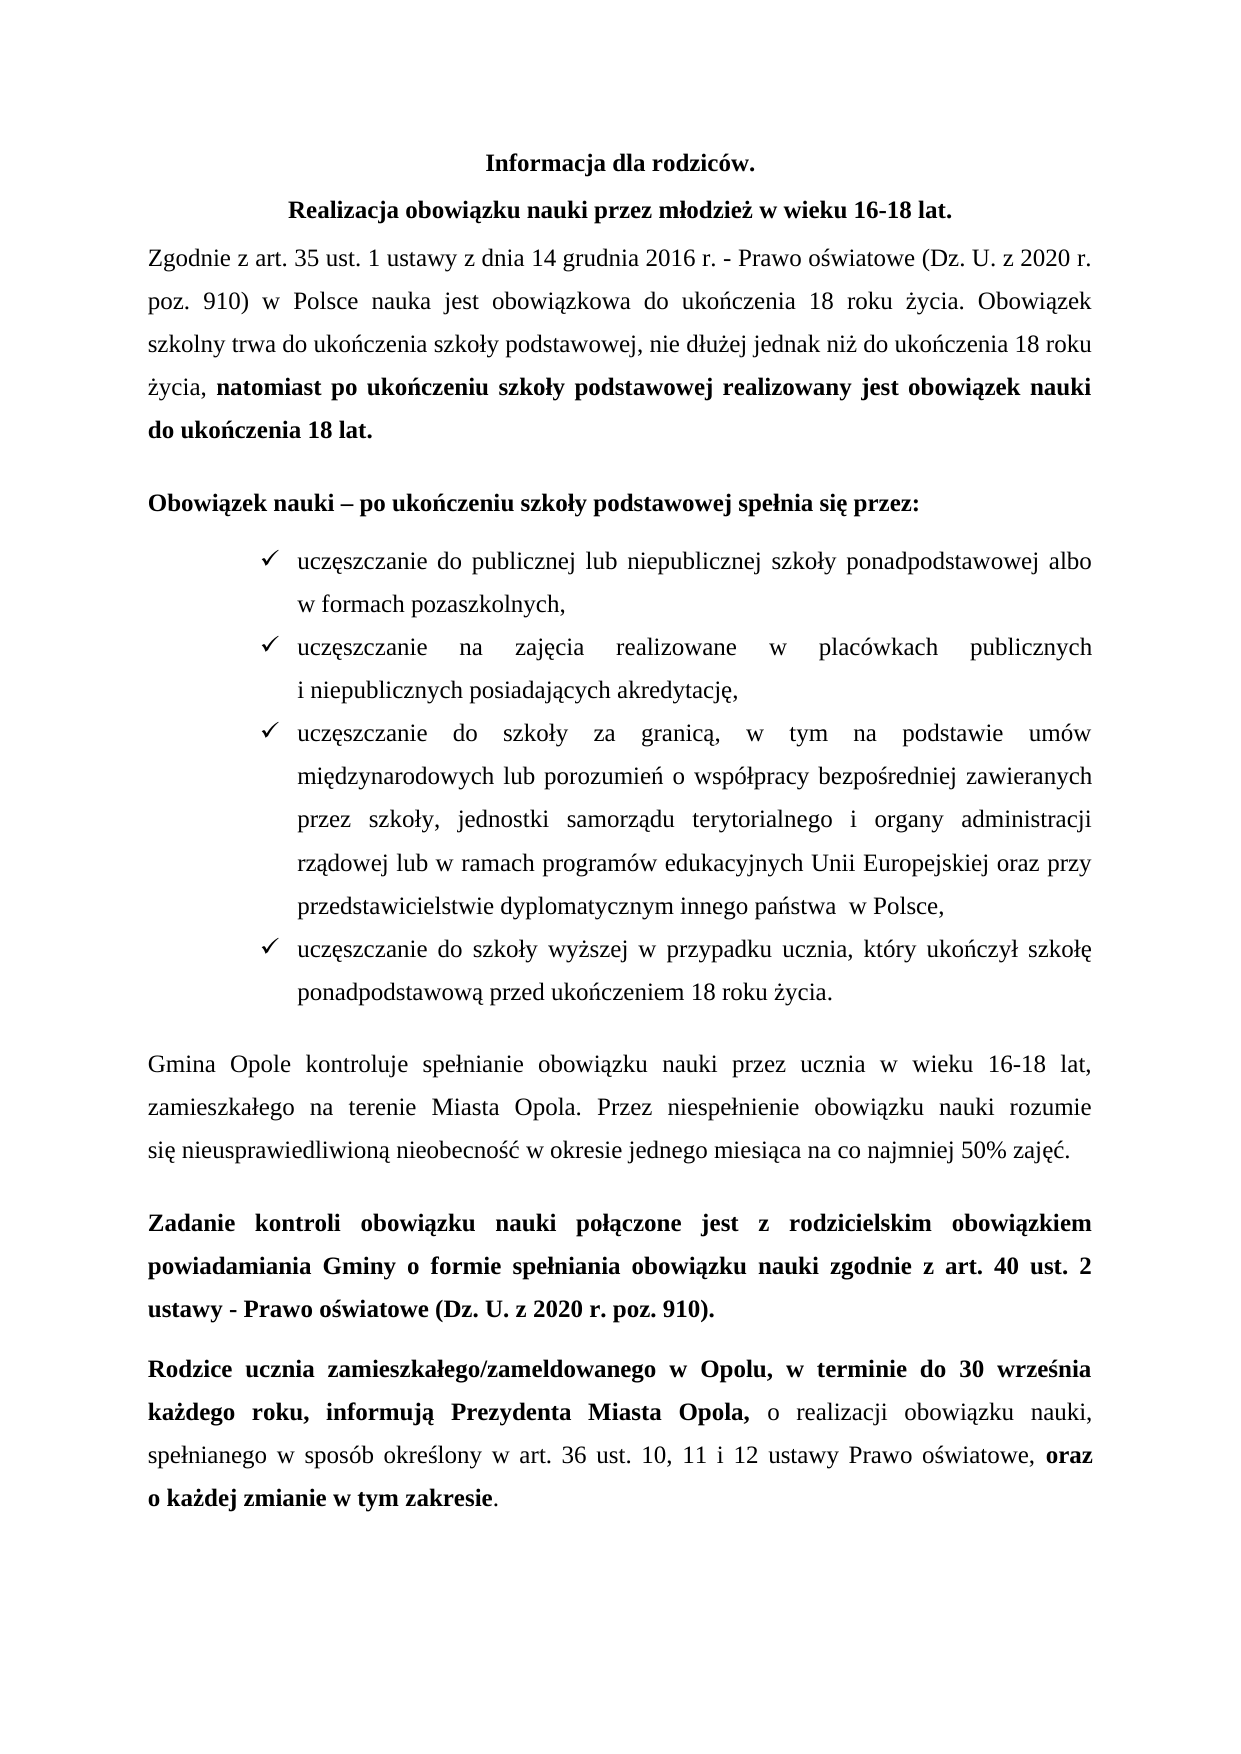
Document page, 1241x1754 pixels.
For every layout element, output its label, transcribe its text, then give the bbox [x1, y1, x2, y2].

list uczęszczanie do publicznej lub niepublicznej szkoły ponadpodstawowej albo w formach pozaszkolnych, [259, 546, 1093, 618]
text Rodzice ucznia zamieszkałego/zameldowanego w Opolu, w terminie do 30 września każdego roku, informują Prezydenta Miasta Opola, o realizacji obowiązku nauki, spełnianego w sposób określony w art. 36 ust. 10, 11 i 12 ustawy Prawo oświatowe, oraz o każdej zmianie w tym zakresie. [148, 1354, 1093, 1512]
text Gmina Opole kontroluje spełnianie obowiązku nauki przez ucznia w wieku 16-18 lat, zamieszkałego na terenie Miasta Opola. Przez niespełnienie obowiązku nauki rozumie się nieusprawiedliwioną nieobecność w okresie jednego miesiąca na co najmniej 50% zajęć. [148, 1049, 1093, 1164]
text Informacja dla rodziców. [148, 148, 1093, 176]
text Realizacja obowiązku nauki przez młodzież w wieku 16-18 lat. [148, 195, 1093, 224]
list uczęszczanie do szkoły za granicą, w tym na podstawie umów międzynarodowych lub porozumień o współpracy bezpośredniej zawieranych przez szkoły, jednostki samorządu terytorialnego i organy administracji rządowej lub w ramach programów edukacyjnych Unii Europejskiej oraz przy przedstawicielstwie dyplomatycznym innego państwa w Polsce, [259, 718, 1093, 919]
list uczęszczanie do szkoły wyższej w przypadku ucznia, który ukończył szkołę ponadpodstawową przed ukończeniem 18 roku życia. [259, 934, 1093, 1006]
text Obowiązek nauki – po ukończeniu szkoły podstawowej spełnia się przez: [148, 488, 1093, 517]
list uczęszczanie na zajęcia realizowane w placówkach publicznych i niepublicznych posiadających akredytację, [259, 632, 1093, 704]
text Zgodnie z art. 35 ust. 1 ustawy z dnia 14 grudnia 2016 r. - Prawo oświatowe (Dz. U. z 2020 r. poz. 910) w Polsce nauka jest obowiązkowa do ukończenia 18 roku życia. Obowiązek szkolny trwa do ukończenia szkoły podstawowej, nie dłużej jednak niż do ukończenia 18 roku życia, natomiast po ukończeniu szkoły podstawowej realizowany jest obowiązek nauki do ukończenia 18 lat. [148, 243, 1093, 444]
text Zadanie kontroli obowiązku nauki połączone jest z rodzicielskim obowiązkiem powiadamiania Gminy o formie spełniania obowiązku nauki zgodnie z art. 40 ust. 2 ustawy - Prawo oświatowe (Dz. U. z 2020 r. poz. 910). [148, 1208, 1093, 1323]
